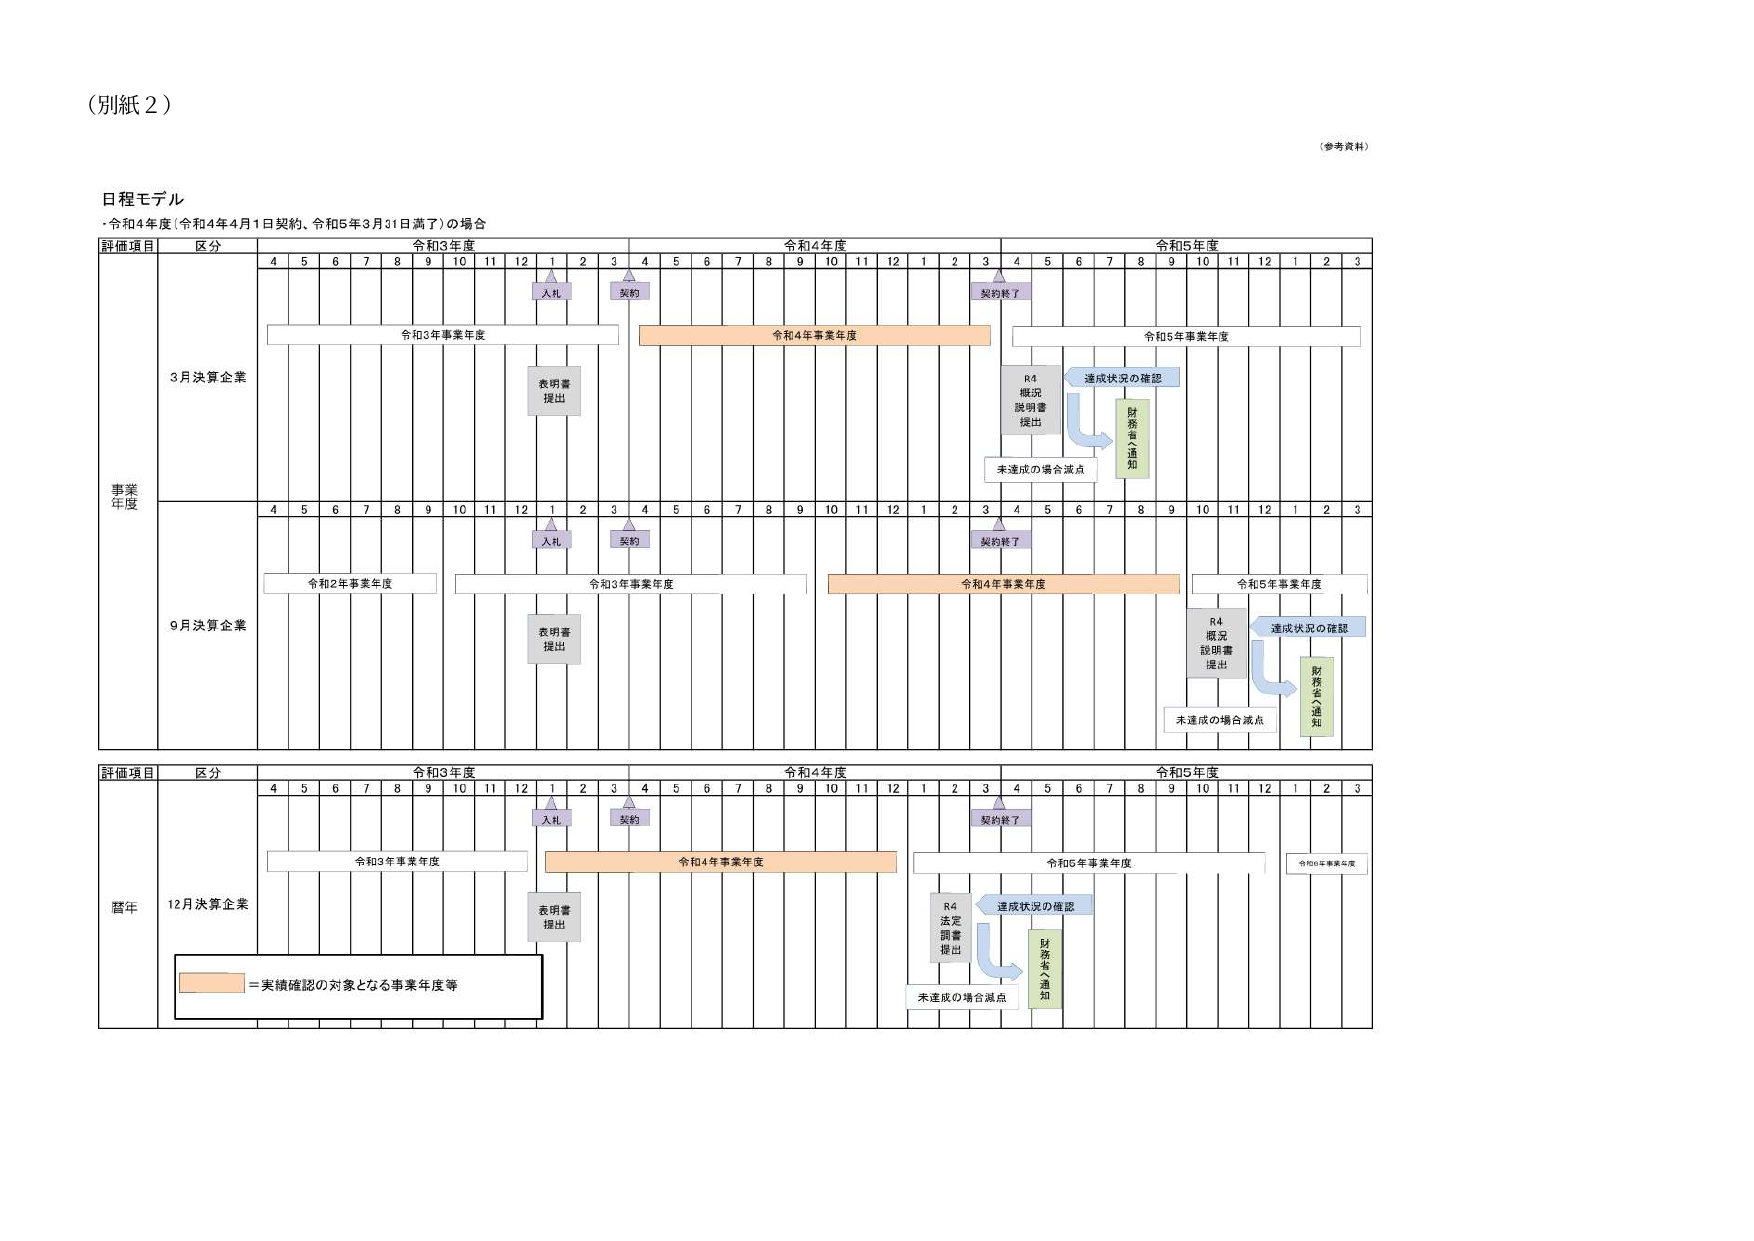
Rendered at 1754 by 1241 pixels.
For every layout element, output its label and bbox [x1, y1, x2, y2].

picture [75, 120, 1547, 1163]
